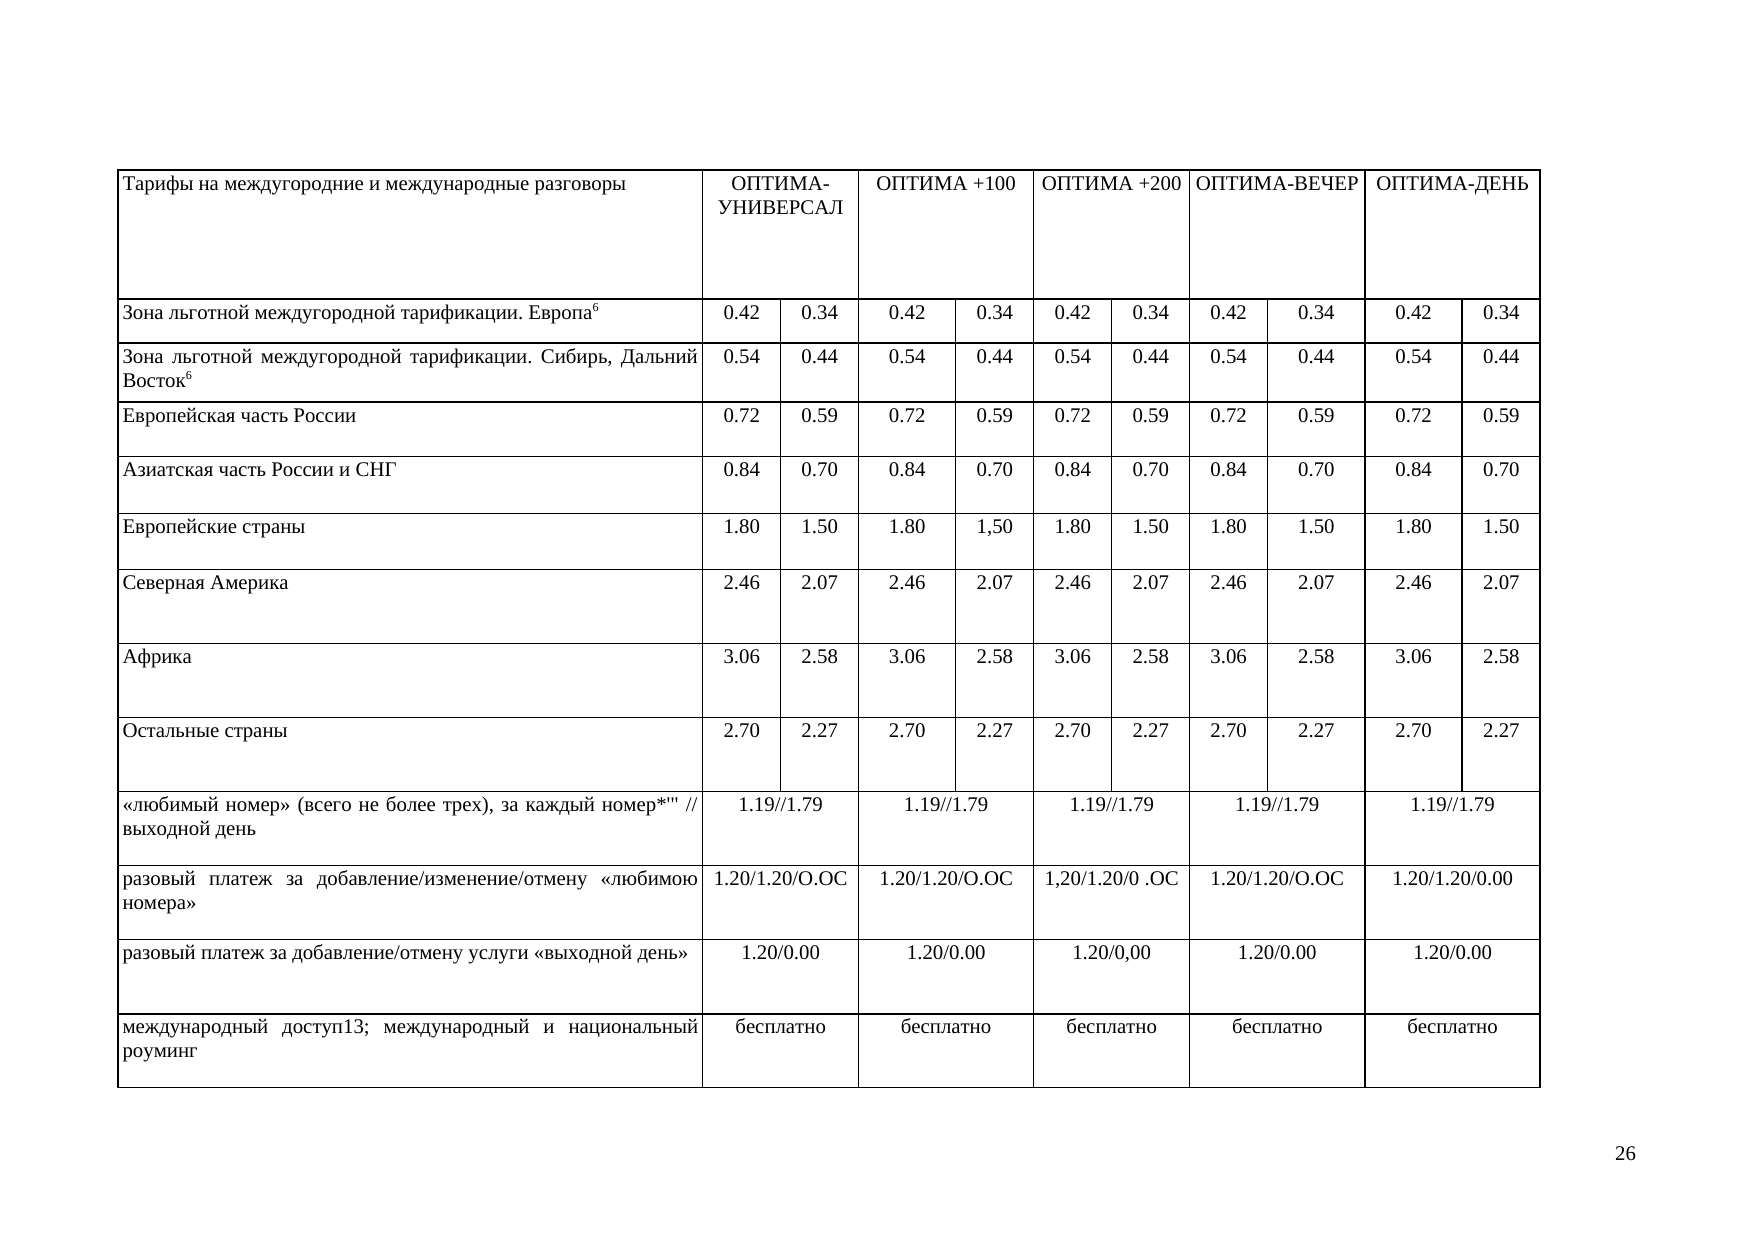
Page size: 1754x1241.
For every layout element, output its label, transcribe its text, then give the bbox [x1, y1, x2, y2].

table_cell 1.50 [1268, 514, 1364, 568]
table_cell 0.72 [703, 403, 780, 456]
table_cell бесплатно [859, 1015, 1033, 1087]
table_cell 1.19//1.79 [1034, 792, 1189, 865]
table_cell 1.19//1.79 [1190, 792, 1364, 865]
table_cell 0.70 [1268, 457, 1364, 512]
table_cell 0.44 [956, 344, 1033, 401]
table_cell Африка [119, 644, 702, 717]
table_cell 0.59 [781, 403, 858, 456]
table_cell 1.80 [1366, 514, 1461, 568]
table_cell бесплатно [1190, 1015, 1364, 1087]
table_cell разовый платеж за добавление/изменение/отмену «любимою номера» [119, 866, 702, 939]
table_cell 0.54 [859, 344, 955, 401]
table_cell 2.58 [1112, 644, 1189, 717]
table_header ОПТИМА +200 [1034, 171, 1189, 298]
table_cell 0.72 [1366, 403, 1461, 456]
table_cell 0.54 [1190, 344, 1267, 401]
table_cell 0.42 [1034, 300, 1111, 342]
table_cell 1.20/0.00 [859, 940, 1033, 1013]
table_cell 2.58 [956, 644, 1033, 717]
table_cell 1.80 [1190, 514, 1267, 568]
table_cell 0.54 [1366, 344, 1461, 401]
table_cell бесплатно [1034, 1015, 1189, 1087]
table_cell бесплатно [1366, 1015, 1539, 1087]
table_cell 0.72 [1034, 403, 1111, 456]
table_cell 0.44 [1463, 344, 1539, 401]
table_cell 2.27 [956, 718, 1033, 791]
table_cell 1.20/0,00 [1034, 940, 1189, 1013]
table_cell 3.06 [1034, 644, 1111, 717]
table_cell 0.84 [859, 457, 955, 512]
table_cell 2.70 [1190, 718, 1267, 791]
table_cell 0.84 [703, 457, 780, 512]
table_cell 1.50 [1112, 514, 1189, 568]
table_cell 1.50 [1463, 514, 1539, 568]
table_cell 2.46 [1190, 570, 1267, 642]
table_cell разовый платеж за добавление/отмену услуги «выходной день» [119, 940, 702, 1013]
table_cell 0.59 [1112, 403, 1189, 456]
table_cell Европейская часть России [119, 403, 702, 456]
table_cell «любимый номер» (всего не более трех), за каждый номер*'" // выходной день [119, 792, 702, 865]
table_cell 2.58 [781, 644, 858, 717]
table_cell 2.27 [1463, 718, 1539, 791]
table_cell 0.84 [1366, 457, 1461, 512]
table_cell 0.42 [703, 300, 780, 342]
table_cell 0.34 [1268, 300, 1364, 342]
table_cell 0.70 [781, 457, 858, 512]
table_cell 1.80 [859, 514, 955, 568]
table_cell 2.58 [1268, 644, 1364, 717]
table_cell 2.07 [956, 570, 1033, 642]
table_cell 0.44 [1268, 344, 1364, 401]
table_cell 2.27 [1268, 718, 1364, 791]
table_cell Зона льготной междугородной тарификации. Сибирь, Дальний Восток6 [119, 344, 702, 401]
table_cell 1.20/1.20/О.ОС [1190, 866, 1364, 939]
table_cell 0.34 [1463, 300, 1539, 342]
table_cell международный доступ13; международный и национальный роуминг [119, 1015, 702, 1087]
table_cell 0.42 [1366, 300, 1461, 342]
table_header ОПТИМА-УНИВЕРСАЛ [703, 171, 858, 298]
table_cell 1.20/1.20/О.ОС [703, 866, 858, 939]
table_cell 0.72 [859, 403, 955, 456]
table_cell 0.34 [956, 300, 1033, 342]
table_cell 2.58 [1463, 644, 1539, 717]
table_header ОПТИМА-ДЕНЬ [1366, 171, 1539, 298]
table_cell 1.20/0.00 [1190, 940, 1364, 1013]
table_cell 0.59 [1268, 403, 1364, 456]
table_cell 0.34 [781, 300, 858, 342]
table_cell 1.19//1.79 [859, 792, 1033, 865]
table_cell 3.06 [703, 644, 780, 717]
table_cell 0.54 [1034, 344, 1111, 401]
table_cell 2.70 [1034, 718, 1111, 791]
table_cell 3.06 [859, 644, 955, 717]
table_cell 2.70 [859, 718, 955, 791]
table_cell 2.27 [1112, 718, 1189, 791]
table_cell 2.46 [703, 570, 780, 642]
table_cell 1.20/0.00 [703, 940, 858, 1013]
table_cell 0.44 [1112, 344, 1189, 401]
table_cell 2.07 [1268, 570, 1364, 642]
table_cell 1.20/1.20/О.ОС [859, 866, 1033, 939]
table_cell 1.80 [703, 514, 780, 568]
table_cell Остальные страны [119, 718, 702, 791]
table_header ОПТИМА +100 [859, 171, 1033, 298]
table_cell 0.54 [703, 344, 780, 401]
table_cell 0.70 [1463, 457, 1539, 512]
table_cell 0.72 [1190, 403, 1267, 456]
table_cell Зона льготной междугородной тарификации. Европа6 [119, 300, 702, 342]
table_cell 3.06 [1366, 644, 1461, 717]
table_cell 2.27 [781, 718, 858, 791]
table_cell 2.46 [1034, 570, 1111, 642]
table_cell Азиатская часть России и СНГ [119, 457, 702, 512]
table_cell 2.07 [1112, 570, 1189, 642]
table_cell Северная Америка [119, 570, 702, 642]
table_cell 1.19//1.79 [1366, 792, 1539, 865]
table_cell 2.46 [859, 570, 955, 642]
table_cell 1.19//1.79 [703, 792, 858, 865]
table_cell 0.84 [1190, 457, 1267, 512]
table_cell 0.34 [1112, 300, 1189, 342]
table_cell 1.20/0.00 [1366, 940, 1539, 1013]
table_cell 1.20/1.20/0.00 [1366, 866, 1539, 939]
table_cell 0.42 [859, 300, 955, 342]
table_cell 3.06 [1190, 644, 1267, 717]
table_cell 2.07 [1463, 570, 1539, 642]
table_cell 1.50 [781, 514, 858, 568]
table_cell 2.07 [781, 570, 858, 642]
table_cell бесплатно [703, 1015, 858, 1087]
table_cell 0.44 [781, 344, 858, 401]
table_header ОПТИМА-ВЕЧЕР [1190, 171, 1364, 298]
table_cell 1.80 [1034, 514, 1111, 568]
table_cell 2.70 [1366, 718, 1461, 791]
table_cell Европейские страны [119, 514, 702, 568]
table_cell 2.70 [703, 718, 780, 791]
table_cell 1,20/1.20/0 .ОС [1034, 866, 1189, 939]
table_cell 0.70 [1112, 457, 1189, 512]
table_cell 0.70 [956, 457, 1033, 512]
table_cell 0.59 [1463, 403, 1539, 456]
table_cell 0.84 [1034, 457, 1111, 512]
table_cell 1,50 [956, 514, 1033, 568]
table_cell 0.42 [1190, 300, 1267, 342]
table_cell 2.46 [1366, 570, 1461, 642]
table_cell 0.59 [956, 403, 1033, 456]
table_header Тарифы на междугородние и международные разговоры [119, 171, 702, 298]
